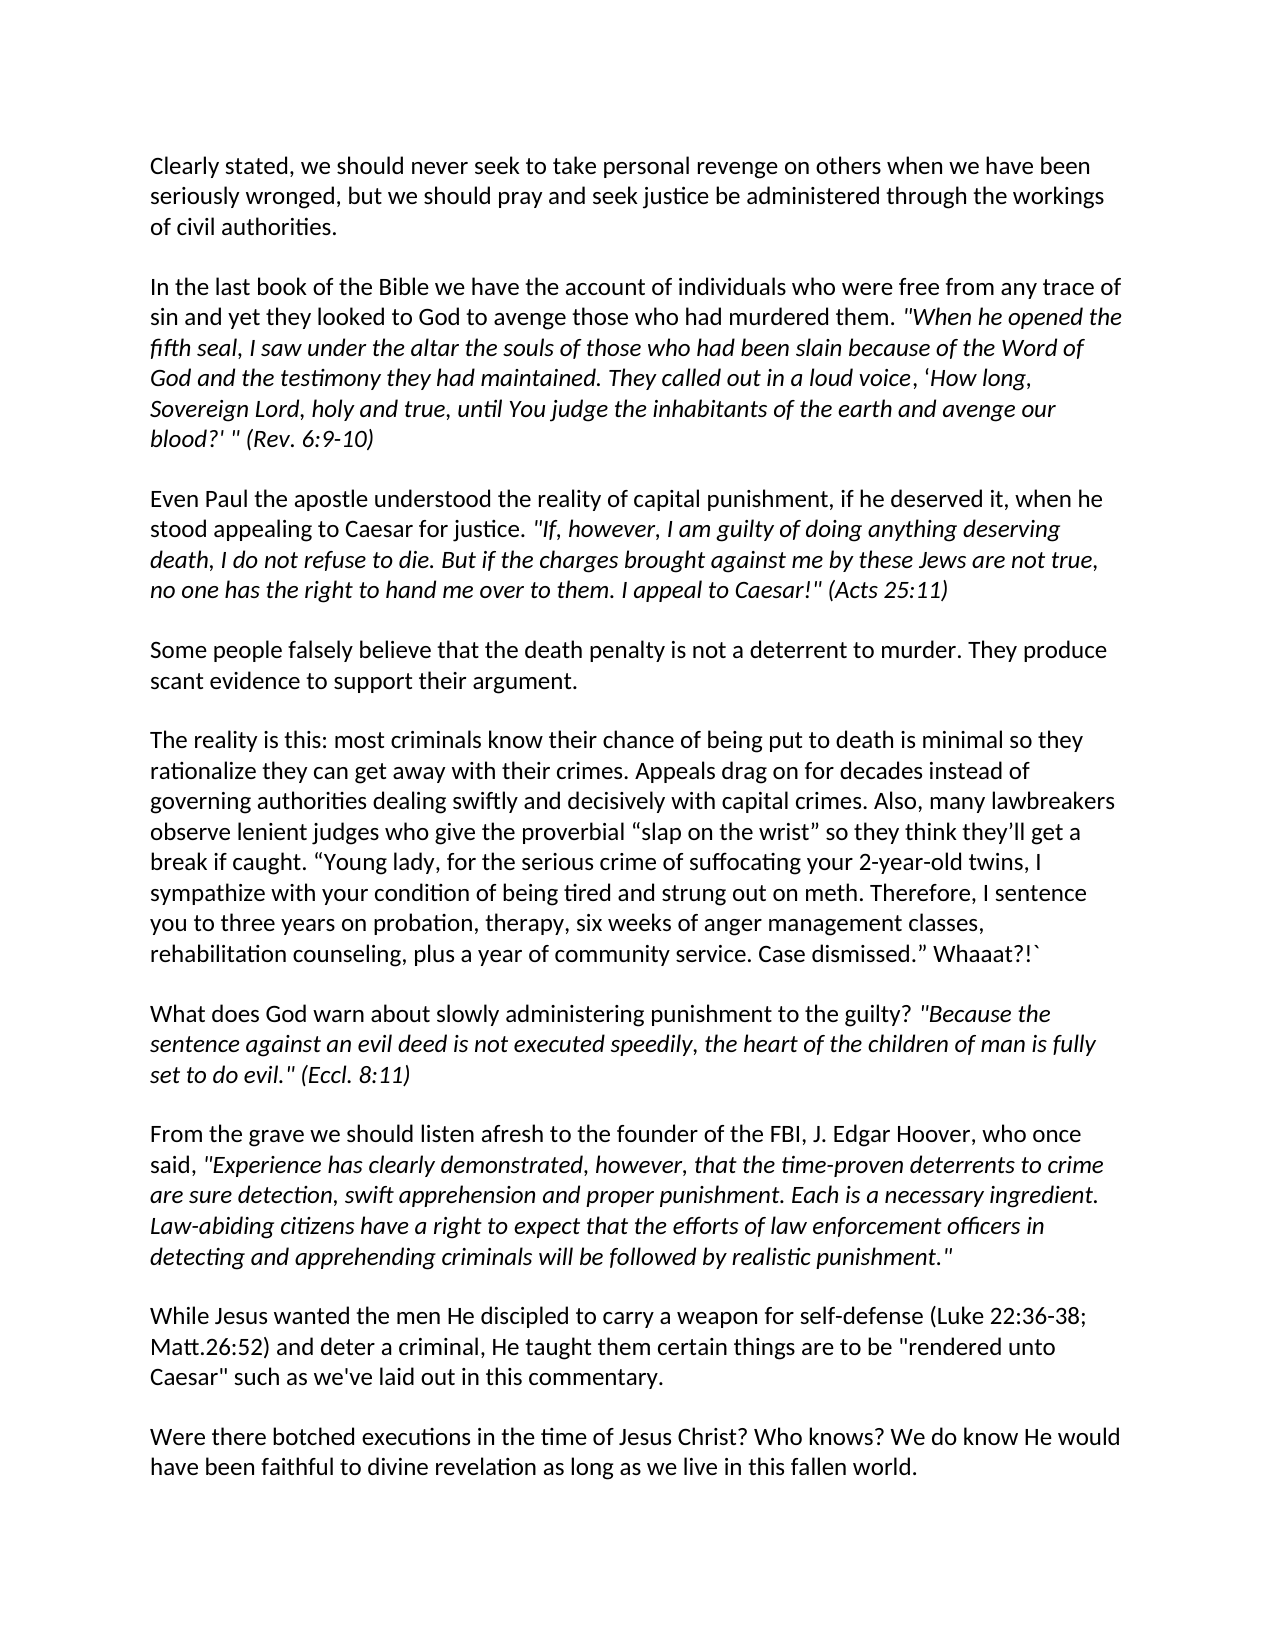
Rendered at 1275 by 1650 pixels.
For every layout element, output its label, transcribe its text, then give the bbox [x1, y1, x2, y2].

text The reality is this: most criminals know their chance of being put to death is minimal so they rationalize they can get away with their crimes. Appeals drag on for decades instead of governing authorities dealing swiftly and decisively with capital crimes. Also, many lawbreakers observe lenient judges who give the proverbial “slap on the wrist” so they think they’ll get a break if caught. “Young lady, for the serious crime of suffocating your 2-year-old twins, I sympathize with your condition of being tired and strung out on meth. Therefore, I sentence you to three years on probation, therapy, six weeks of anger management classes, rehabilitation counseling, plus a year of community service. Case dismissed.” Whaaat?!` [150, 724, 1125, 969]
text While Jesus wanted the men He discipled to carry a weapon for self-defense (Luke 22:36-38; Matt.26:52) and deter a criminal, He taught them certain things are to be "rendered unto Caesar" such as we've laid out in this commentary. [150, 1300, 1125, 1392]
text What does God warn about slowly administering punishment to the guilty? "Because the sentence against an evil deed is not executed speedily, the heart of the children of man is fully set to do evil." (Eccl. 8:11) [150, 998, 1125, 1089]
text In the last book of the Bible we have the account of individuals who were free from any trace of sin and yet they looked to God to avenge those who had murdered them. "When he opened the fifth seal, I saw under the altar the souls of those who had been slain because of the Word of God and the testimony they had maintained. They called out in a loud voice, ‘How long, Sovereign Lord, holy and true, until You judge the inhabitants of the earth and avenge our blood?' " (Rev. 6:9-10) [150, 271, 1125, 454]
text Even Paul the apostle understood the reality of capital punishment, if he deserved it, when he stood appealing to Caesar for justice. "If, however, I am guilty of doing anything deserving death, I do not refuse to die. But if the charges brought against me by these Jews are not true, no one has the right to hand me over to them. I appeal to Caesar!" (Acts 25:11) [150, 483, 1125, 605]
text Clearly stated, we should never seek to take personal revenge on others when we have been seriously wronged, but we should pray and seek justice be administered through the workings of civil authorities. [150, 150, 1125, 242]
text Some people falsely believe that the death penalty is not a deterrent to murder. They produce scant evidence to support their argument. [150, 634, 1125, 695]
text Were there botched executions in the time of Jesus Christ? Who knows? We do know He would have been faithful to divine revelation as long as we live in this fallen world. [150, 1421, 1125, 1482]
text From the grave we should listen afresh to the founder of the FBI, J. Edgar Hoover, who once said, "Experience has clearly demonstrated, however, that the time-proven deterrents to crime are sure detection, swift apprehension and proper punishment. Each is a necessary ingredient. Law-abiding citizens have a right to expect that the efforts of law enforcement officers in detecting and apprehending criminals will be followed by realistic punishment." [150, 1118, 1125, 1271]
